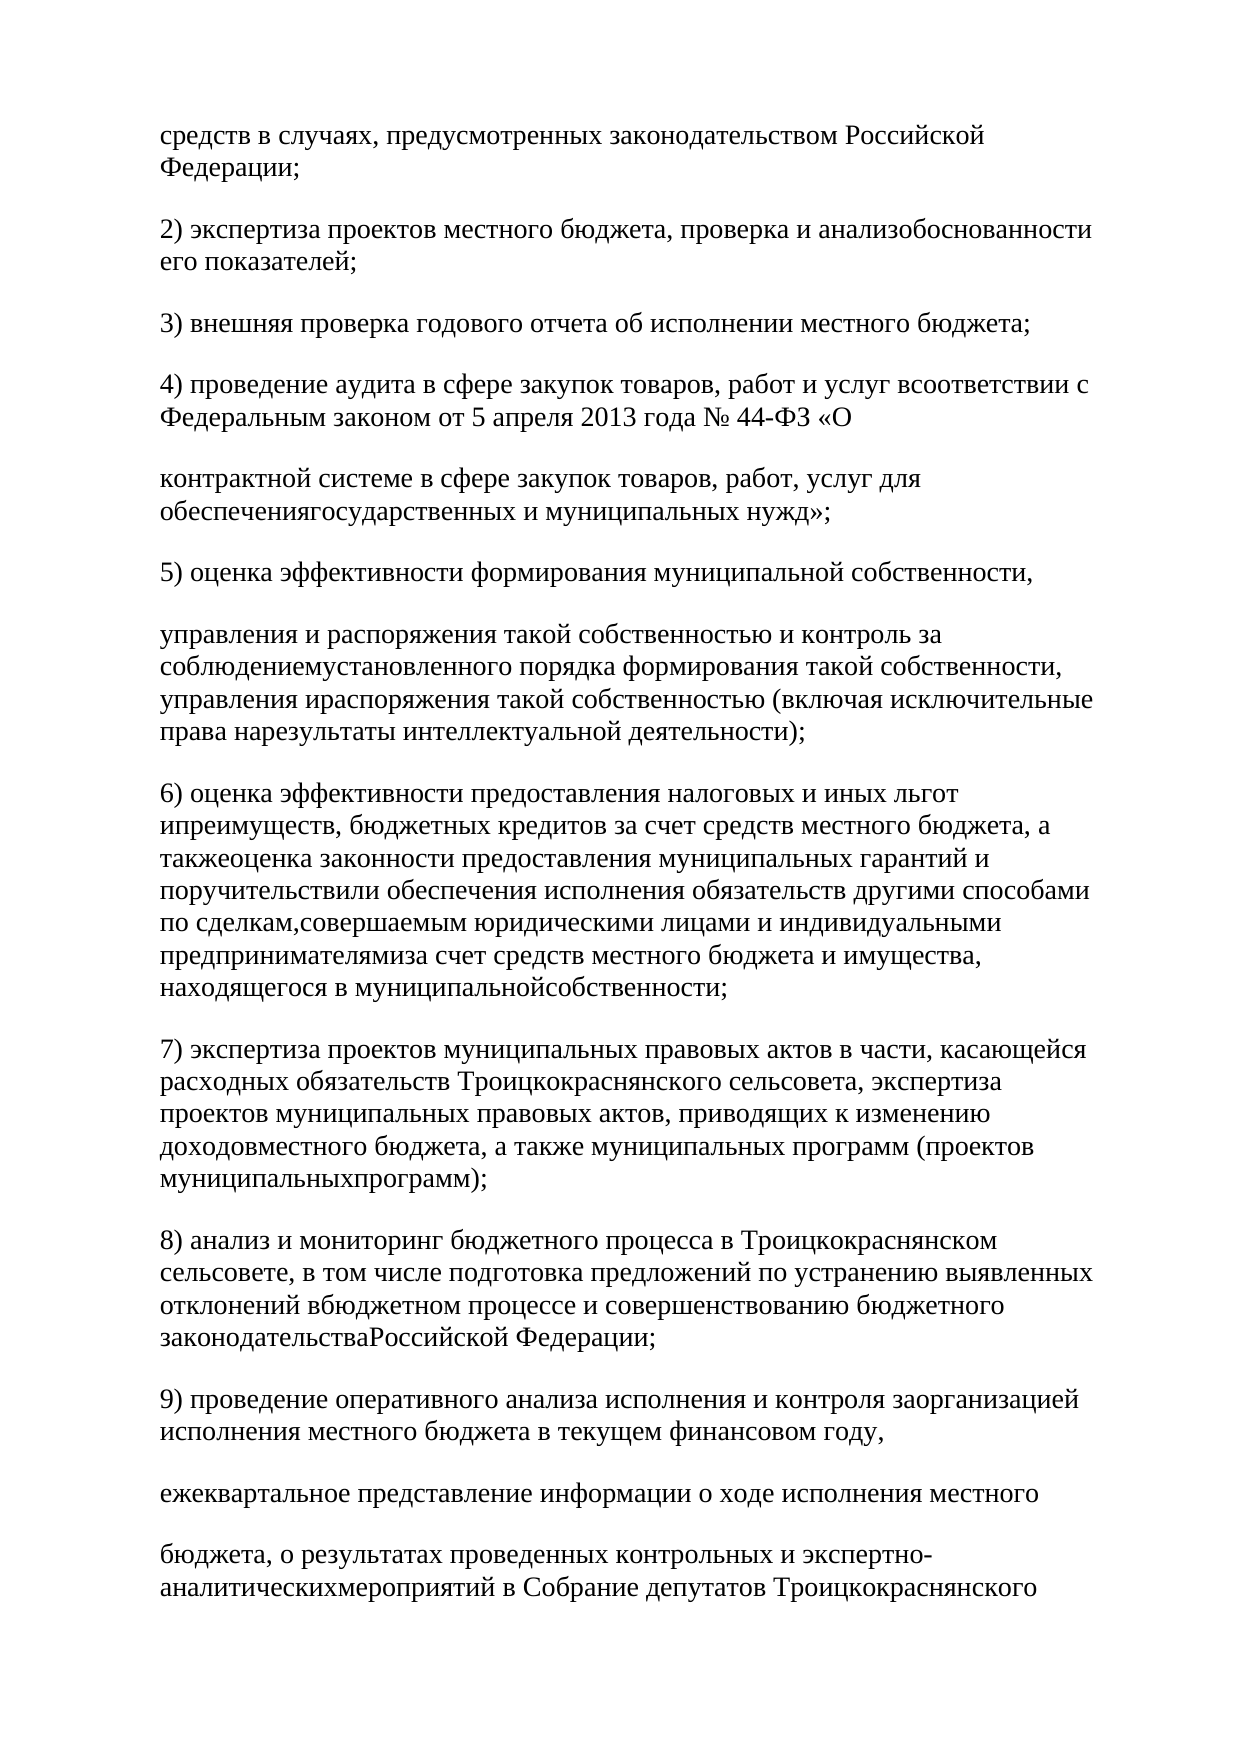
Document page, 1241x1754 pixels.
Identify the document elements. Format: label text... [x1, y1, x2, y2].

text 6) оценка эффективности предоставления налоговых и иных льгот ипреимуществ, бюджетных кредитов за счет средств местного бюджета, а такжеоценка законности предоставления муниципальных гарантий и поручительствили обеспечения исполнения обязательств другими способами по сделкам,совершаемым юридическими лицами и индивидуальными предпринимателямиза счет средств местного бюджета и имущества, находящегося в муниципальнойсобственности; [159, 776, 1110, 1003]
text 3) внешняя проверка годового отчета об исполнении местного бюджета; [159, 306, 1110, 338]
text 4) проведение аудита в сфере закупок товаров, работ и услуг всоответствии с Федеральным законом от 5 апреля 2013 года № 44-ФЗ «О [159, 368, 1110, 432]
text управления и распоряжения такой собственностью и контроль за соблюдениемустановленного порядка формирования такой собственности, управления ираспоряжения такой собственностью (включая исключительные права нарезультаты интеллектуальной деятельности); [159, 617, 1110, 747]
text ежеквартальное представление информации о ходе исполнения местного [159, 1476, 1110, 1508]
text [159, 1537, 1110, 1602]
text 8) анализ и мониторинг бюджетного процесса в Троицкокраснянском сельсовете, в том числе подготовка предложений по устранению выявленных отклонений вбюджетном процессе и совершенствованию бюджетного законодательстваРоссийской Федерации; [159, 1223, 1110, 1352]
text 9) проведение оперативного анализа исполнения и контроля заорганизацией исполнения местного бюджета в текущем финансовом году, [159, 1382, 1110, 1446]
text 2) экспертиза проектов местного бюджета, проверка и анализобоснованности его показателей; [159, 212, 1110, 277]
text контрактной системе в сфере закупок товаров, работ, услуг для обеспечениягосударственных и муниципальных нужд»; [159, 462, 1110, 526]
text 7) экспертиза проектов муниципальных правовых актов в части, касающейся расходных обязательств Троицкокраснянского сельсовета, экспертиза проектов муниципальных правовых актов, приводящих к изменению доходовместного бюджета, а также муниципальных программ (проектов муниципальныхпрограмм); [159, 1032, 1110, 1194]
text средств в случаях, предусмотренных законодательством Российской Федерации; [159, 118, 1110, 183]
text 5) оценка эффективности формирования муниципальной собственности, [159, 556, 1110, 588]
